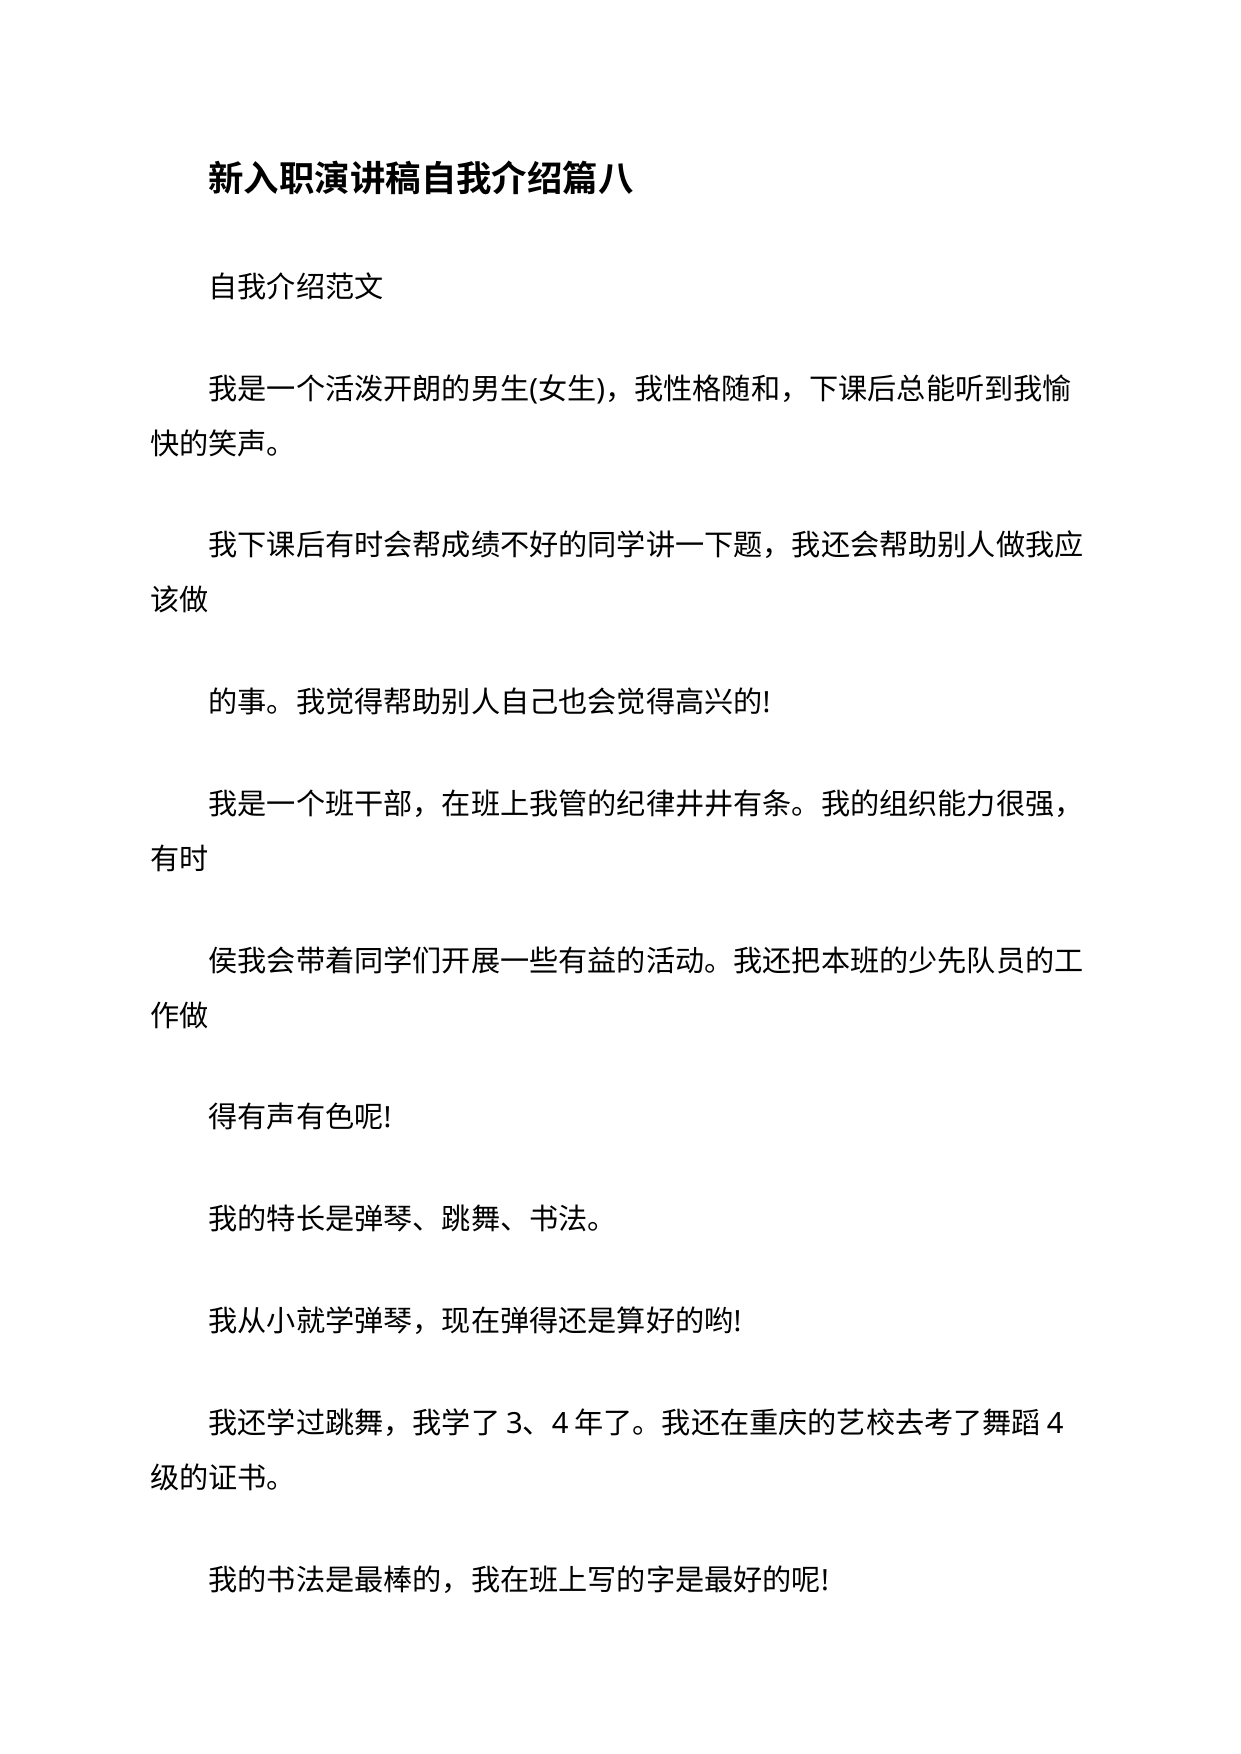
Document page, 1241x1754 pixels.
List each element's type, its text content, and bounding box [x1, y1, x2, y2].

text 侯我会带着同学们开展一些有益的活动。我还把本班的少先队员的工作做 [150, 937, 1090, 1034]
text 得有声有色呢! [150, 1094, 1090, 1136]
text 我还学过跳舞，我学了3、4年了。我还在重庆的艺校去考了舞蹈4级的证书。 [150, 1400, 1090, 1497]
text 新入职演讲稿自我介绍篇八 [150, 150, 1090, 201]
text 我是一个活泼开朗的男生(女生)，我性格随和，下课后总能听到我愉快的笑声。 [150, 365, 1090, 462]
text 我下课后有时会帮成绩不好的同学讲一下题，我还会帮助别人做我应该做 [150, 522, 1090, 619]
text 我的书法是最棒的，我在班上写的字是最好的呢! [150, 1556, 1090, 1599]
text 我从小就学弹琴，现在弹得还是算好的哟! [150, 1298, 1090, 1340]
text 的事。我觉得帮助别人自己也会觉得高兴的! [150, 679, 1090, 721]
text 我是一个班干部，在班上我管的纪律井井有条。我的组织能力很强，有时 [150, 781, 1090, 878]
text 我的特长是弹琴、跳舞、书法。 [150, 1196, 1090, 1238]
text 自我介绍范文 [150, 263, 1090, 306]
